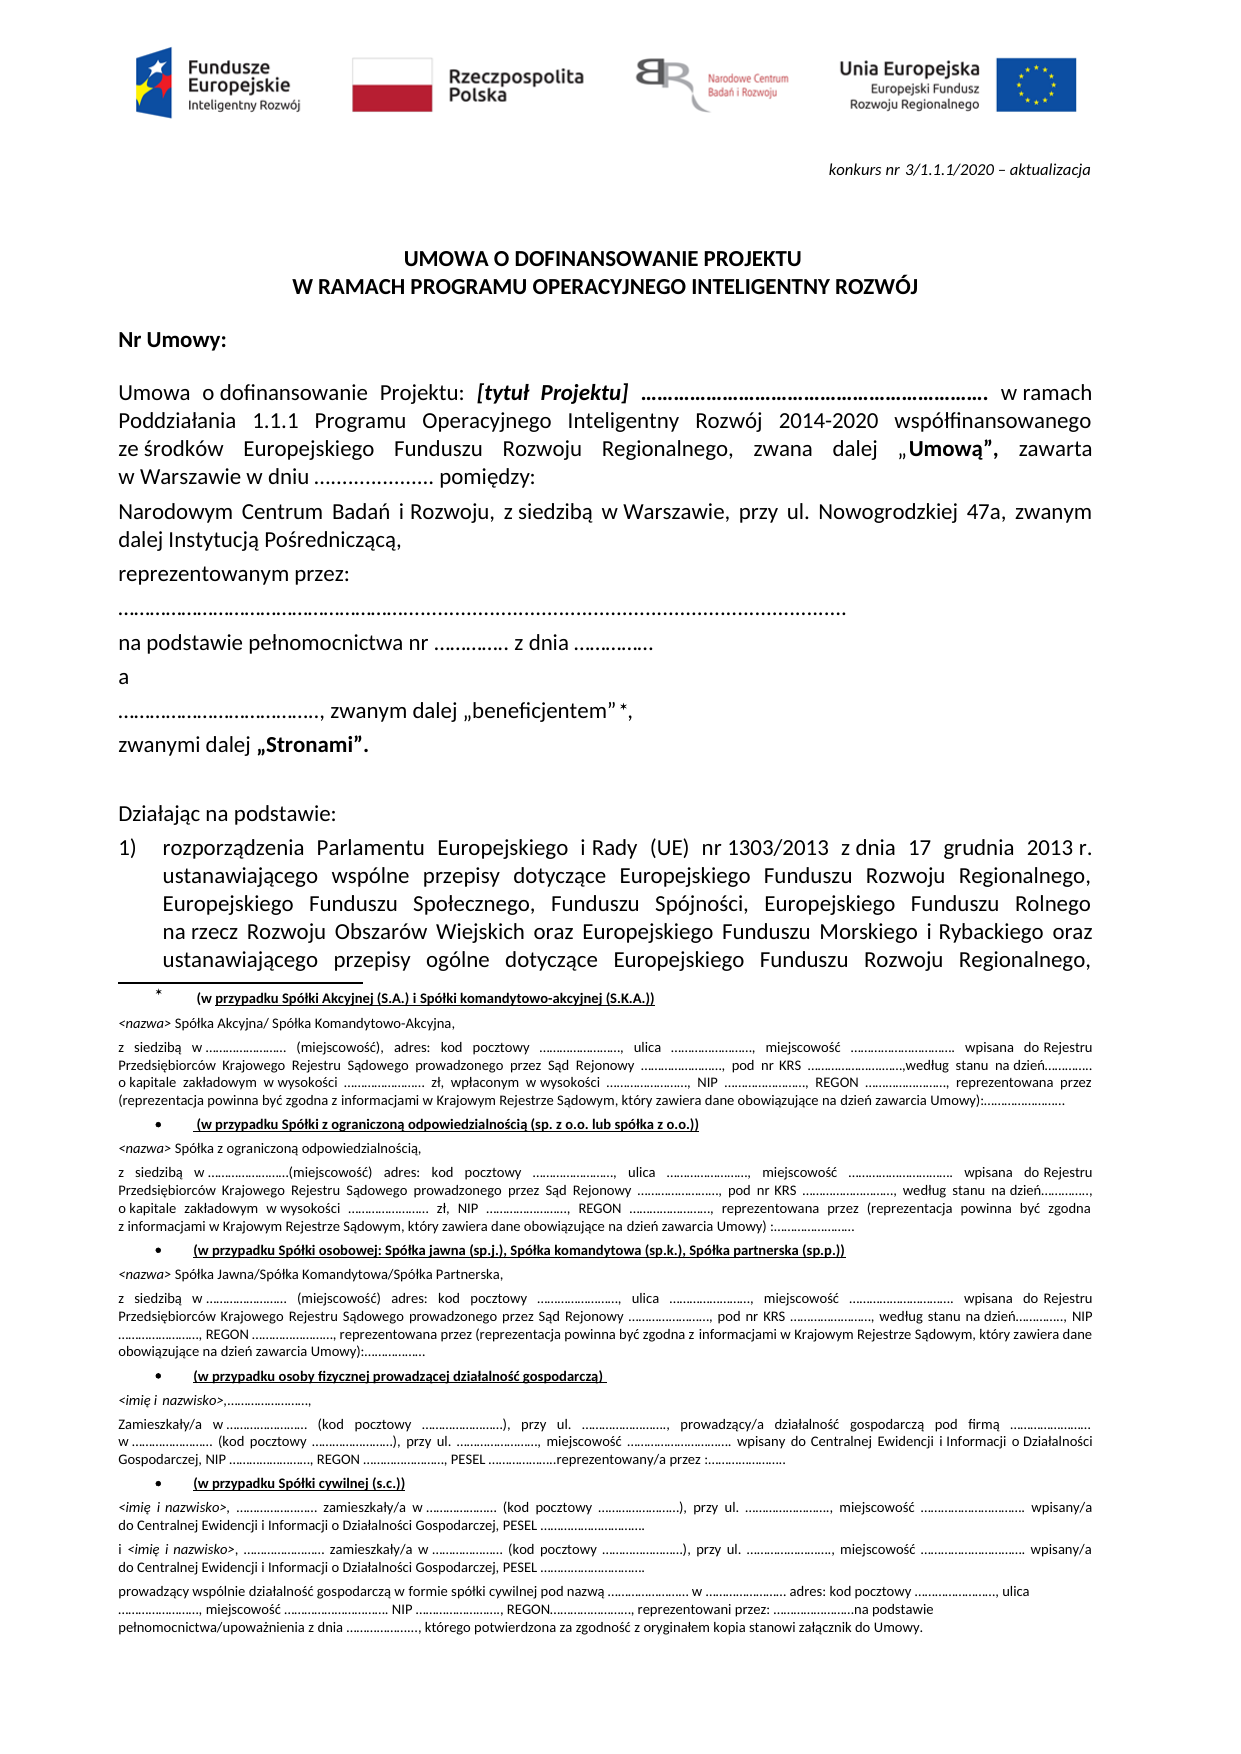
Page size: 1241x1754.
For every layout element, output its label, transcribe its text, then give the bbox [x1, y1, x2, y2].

title UMOWA O DOFINANSOWANIE PROJEKTU W RAMACH PROGRAMU OPERACYJNEGO INTELIGENTNY ROZWÓJ [118, 244, 1092, 300]
text zwanymi dalej „Stronami”. [118, 730, 1092, 758]
text na podstawie pełnomocnictwa nr ………….. z dnia …………… [118, 628, 1092, 656]
text ……………………………….., zwanym dalej „beneficjentem” , [118, 696, 1092, 724]
text Umowa o dofinansowanie Projektu: [tytuł Projektu] ………………………………………………………. w ramach Poddziałania 1.1.1 Programu Operacyjnego Inteligentny Rozwój 2014-2020 współfinansowanego ze środków Europejskiego Funduszu Rozwoju Regionalnego, zwana dalej „Umową”, zawarta w Warszawie w dniu ….................. pomiędzy: [118, 378, 1092, 491]
text Narodowym Centrum Badań i Rozwoju, z siedzibą w Warszawie, przy ul. Nowogrodzkiej 47a, zwanym dalej Instytucją Pośredniczącą, [118, 497, 1092, 553]
text ………………………………………………............................................................................. [118, 593, 1092, 621]
text Nr Umowy: [118, 325, 1092, 353]
text Działając na podstawie: [118, 799, 1092, 827]
text a [118, 662, 1092, 690]
text reprezentowanym przez: [118, 559, 1092, 587]
picture [118, 29, 1093, 135]
list rozporządzenia Parlamentu Europejskiego i Rady (UE) nr 1303/2013 z dnia 17 grudnia 2013 r. ustanawiającego wspólne przepisy dotyczące Europejskiego Funduszu Rozwoju Regionalnego, Europejskiego Funduszu Społecznego, Funduszu Spójności, Europejskiego Funduszu Rolnego na rzecz Rozwoju Obszarów Wiejskich oraz Europejskiego Funduszu Morskiego i Rybackiego oraz ustanawiającego przepisy ogólne dotyczące Europejskiego Funduszu Rozwoju Regionalnego, Europejskiego Funduszu Społecznego, Funduszu Spójności i Europejskiego Funduszu Morskiego i Rybackiego oraz uchylającego rozporządzenie Rady (WE) nr 1083/2006, zwanego dalej „rozporządzeniem 1303/2013”; [118, 833, 1092, 973]
